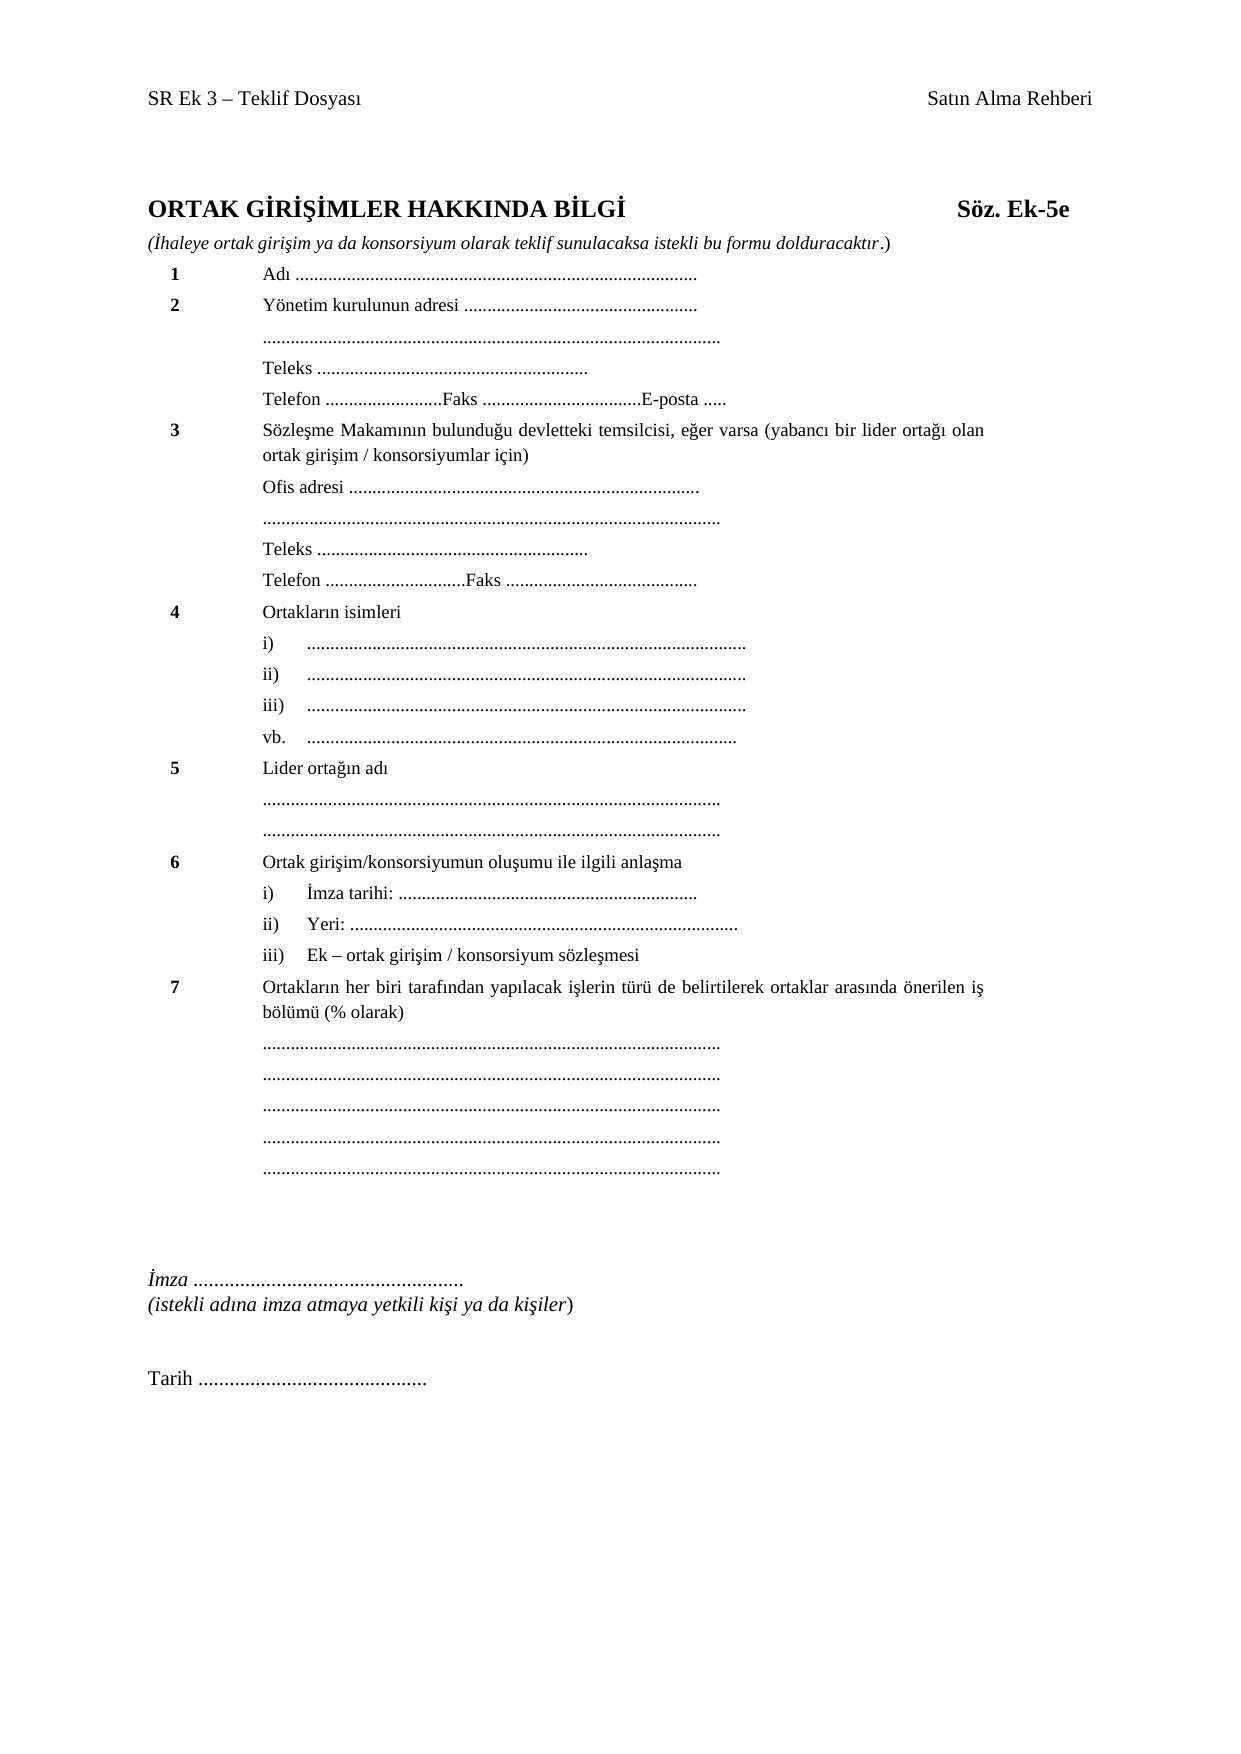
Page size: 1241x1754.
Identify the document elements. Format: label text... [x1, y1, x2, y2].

text İmza .................................................... [148, 1267, 1093, 1292]
text (istekli adına imza atmaya yetkili kişi ya da kişiler) [148, 1292, 1093, 1316]
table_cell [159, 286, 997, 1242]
text (İhaleye ortak girişim ya da konsorsiyum olarak teklif sunulacaksa istekli bu formu dolduracaktır.) [148, 229, 1093, 254]
text Tarih ............................................ [148, 1365, 1093, 1390]
text ORTAK GİRİŞİMLER HAKKINDA BİLGİ Söz. Ek-5e [148, 194, 1093, 223]
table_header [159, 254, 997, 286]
